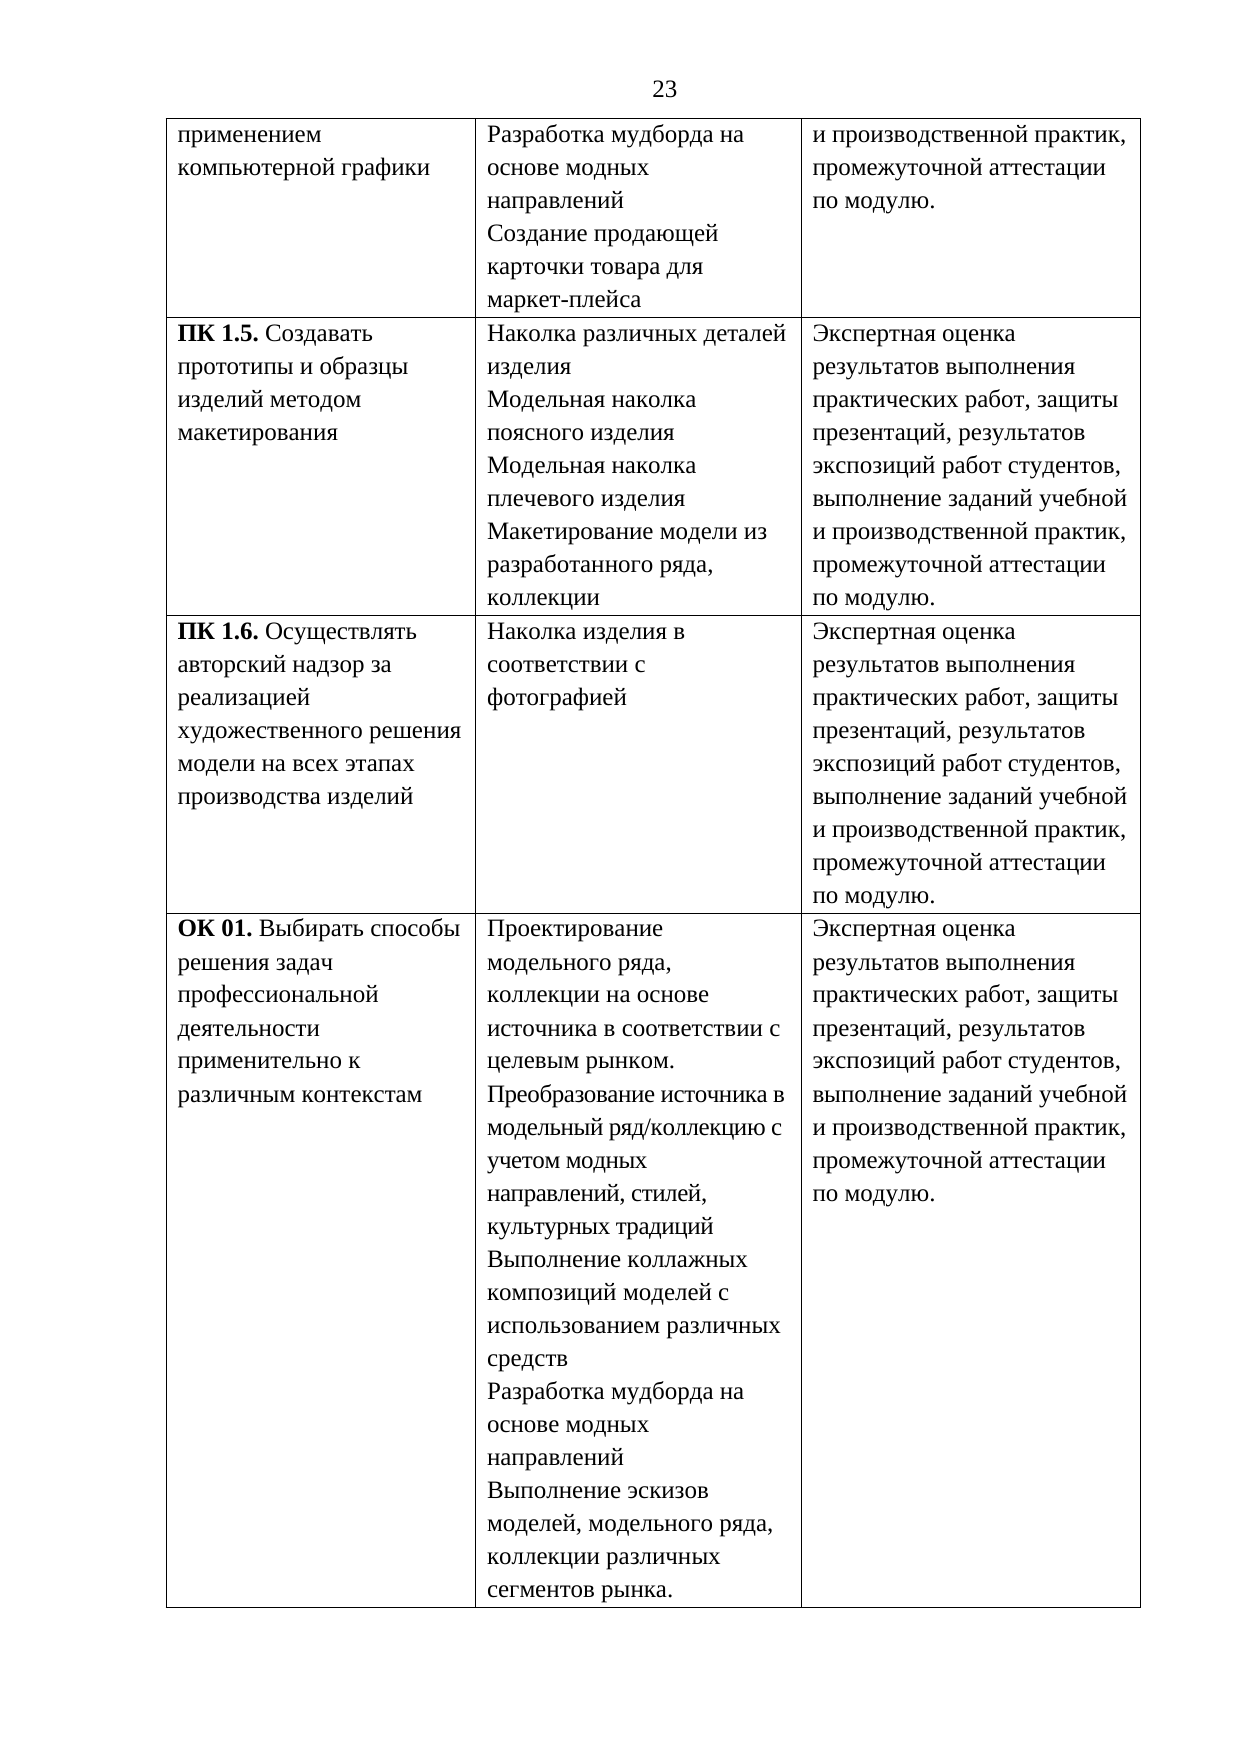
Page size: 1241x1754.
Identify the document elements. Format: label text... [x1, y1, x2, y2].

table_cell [167, 119, 475, 317]
table_cell Наколка изделия в соответствии с фотографией [476, 616, 801, 912]
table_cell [476, 119, 801, 317]
table_cell ПК 1.5. Создавать прототипы и образцы изделий методом макетирования [167, 318, 475, 615]
table_cell ОК 01. Выбирать способы решения задач профессиональной деятельности применительно к различным контекстам [167, 914, 475, 1607]
table_cell Наколка различных деталей изделия Модельная наколка поясного изделия Модельная наколка плечевого изделия Макетирование модели из разработанного ряда, коллекции [476, 318, 801, 615]
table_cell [802, 119, 1140, 317]
table_cell Проектирование модельного ряда, коллекции на основе источника в соответствии с целевым рынком. Преобразование источника в модельный ряд/коллекцию с учетом модных направлений, стилей, культурных традиций Выполнение коллажных композиций моделей с использованием различных средств Разработка мудборда на основе модных направлений Выполнение эскизов моделей, модельного ряда, коллекции различных сегментов рынка. [476, 914, 801, 1607]
table_cell ПК 1.6. Осуществлять авторский надзор за реализацией художественного решения модели на всех этапах производства изделий [167, 616, 475, 912]
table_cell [802, 914, 1140, 1607]
